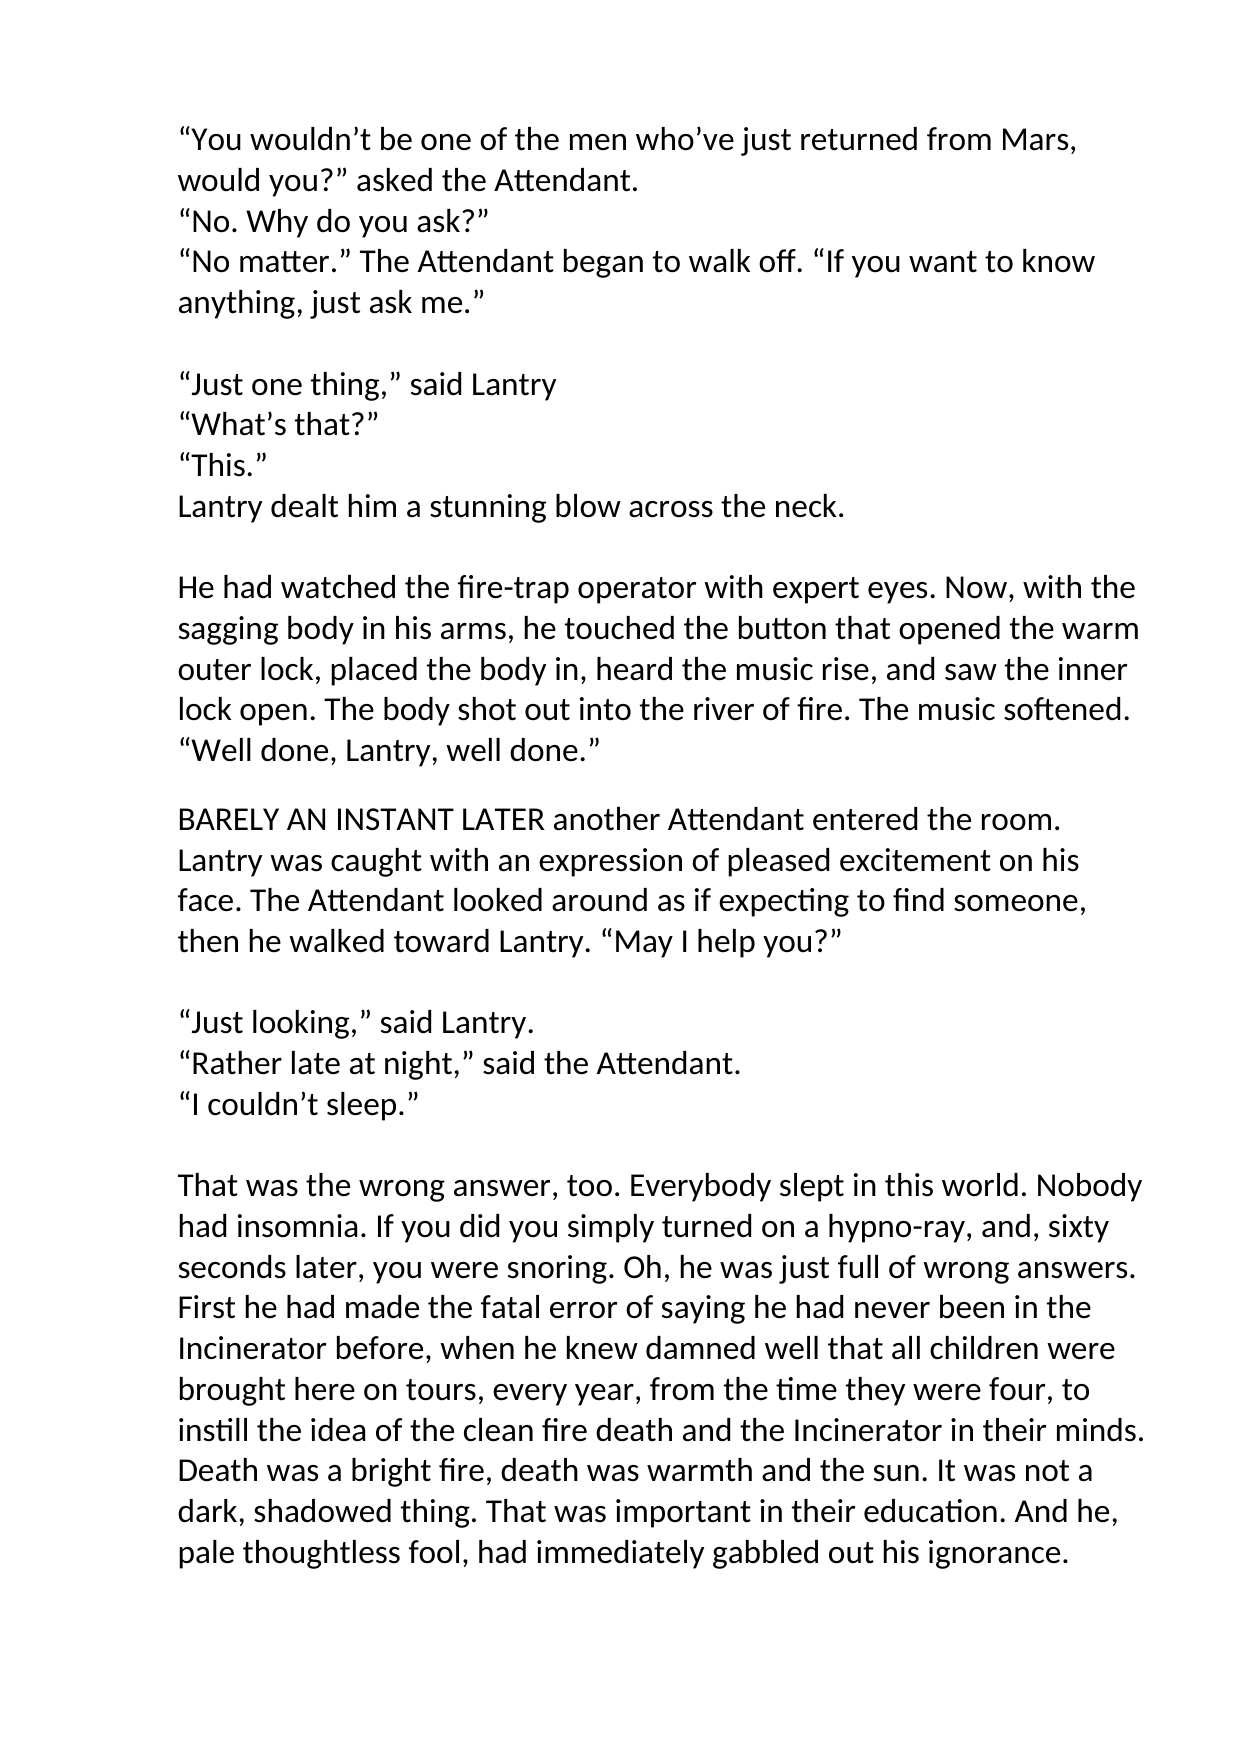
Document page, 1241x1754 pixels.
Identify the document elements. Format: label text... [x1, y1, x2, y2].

text “Just looking,” said Lantry. [177, 1001, 1152, 1042]
text “No. Why do you ask?” [177, 199, 1152, 240]
text “What’s that?” [177, 403, 1152, 444]
text “No matter.” The Attendant began to walk off. “If you want to know anything, just ask me.” [177, 240, 1152, 322]
text “I couldn’t sleep.” [177, 1083, 1152, 1124]
text “Rather late at night,” said the Attendant. [177, 1042, 1152, 1083]
text He had watched the fire-trap operator with expert eyes. Now, with the sagging body in his arms, he touched the button that opened the warm outer lock, placed the body in, heard the music rise, and saw the inner lock open. The body shot out into the river of fire. The music softened. [177, 566, 1152, 729]
text BARELY AN INSTANT LATER another Attendant entered the room. Lantry was caught with an expression of pleased excitement on his face. The Attendant looked around as if expecting to find someone, then he walked toward Lantry. “May I help you?” [177, 798, 1152, 961]
text Lantry dealt him a stunning blow across the neck. [177, 485, 1152, 525]
text That was the wrong answer, too. Everybody slept in this world. Nobody had insomnia. If you did you simply turned on a hypno-ray, and, sixty seconds later, you were snoring. Oh, he was just full of wrong answers. First he had made the fatal error of saying he had never been in the Incinerator before, when he knew damned well that all children were brought here on tours, every year, from the time they were four, to instill the idea of the clean fire death and the Incinerator in their minds. Death was a bright fire, death was warmth and the sun. It was not a dark, shadowed thing. That was important in their education. And he, pale thoughtless fool, had immediately gabbled out his ignorance. [177, 1164, 1152, 1572]
text “This.” [177, 444, 1152, 485]
text “Just one thing,” said Lantry [177, 362, 1152, 403]
text “Well done, Lantry, well done.” [177, 729, 1152, 770]
text “You wouldn’t be one of the men who’ve just returned from Mars, would you?” asked the Attendant. [177, 118, 1152, 199]
